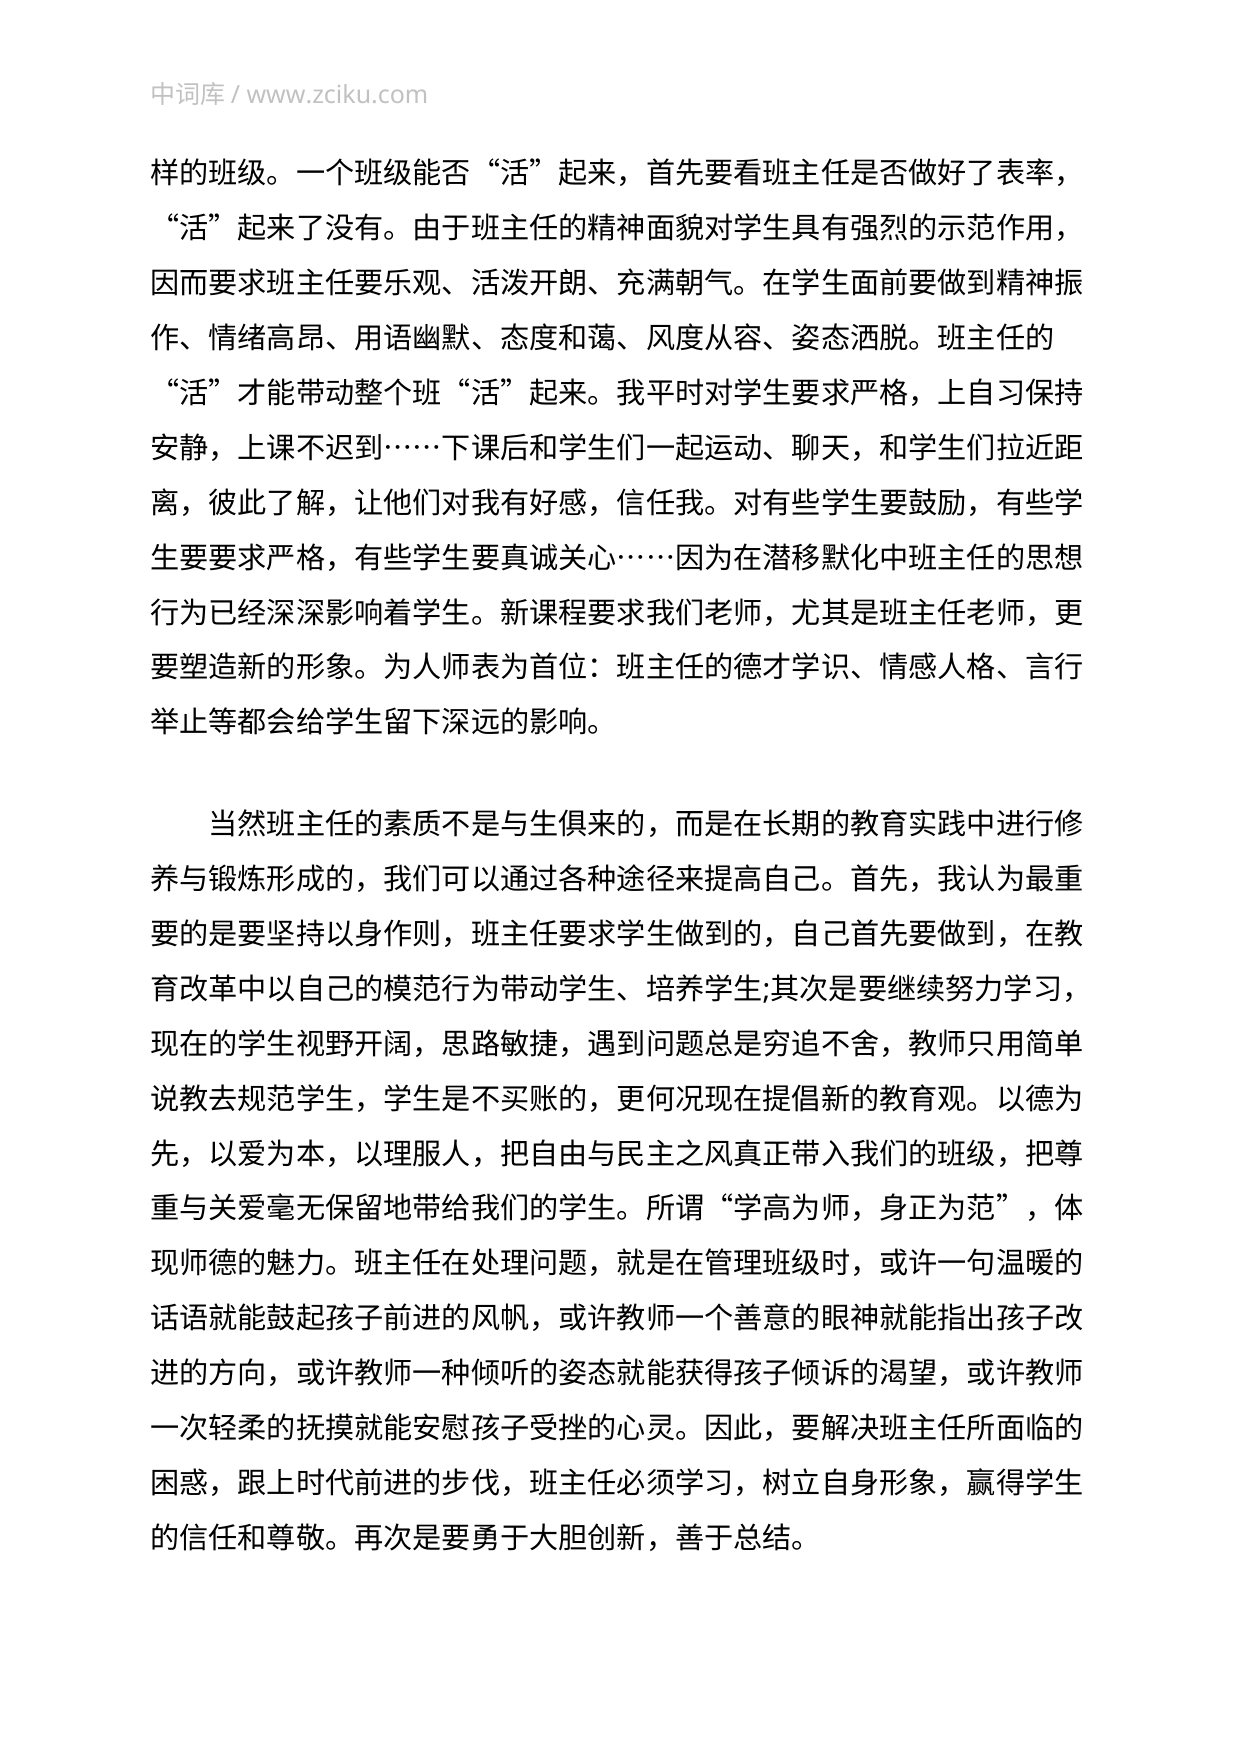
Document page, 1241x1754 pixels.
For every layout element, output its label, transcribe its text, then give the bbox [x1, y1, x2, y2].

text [150, 150, 1090, 741]
text 当然班主任的素质不是与生俱来的，而是在长期的教育实践中进行修养与锻炼形成的，我们可以通过各种途径来提高自己。首先，我认为最重要的是要坚持以身作则，班主任要求学生做到的，自己首先要做到，在教育改革中以自己的模范行为带动学生、培养学生;其次是要继续努力学习，现在的学生视野开阔，思路敏捷，遇到问题总是穷追不舍，教师只用简单说教去规范学生，学生是不买账的，更何况现在提倡新的教育观。以德为先，以爱为本，以理服人，把自由与民主之风真正带入我们的班级，把尊重与关爱毫无保留地带给我们的学生。所谓“学高为师，身正为范”，体现师德的魅力。班主任在处理问题，就是在管理班级时，或许一句温暖的话语就能鼓起孩子前进的风帆，或许教师一个善意的眼神就能指出孩子改进的方向，或许教师一种倾听的姿态就能获得孩子倾诉的渴望，或许教师一次轻柔的抚摸就能安慰孩子受挫的心灵。因此，要解决班主任所面临的困惑，跟上时代前进的步伐，班主任必须学习，树立自身形象，赢得学生的信任和尊敬。再次是要勇于大胆创新，善于总结。 [150, 801, 1090, 1557]
